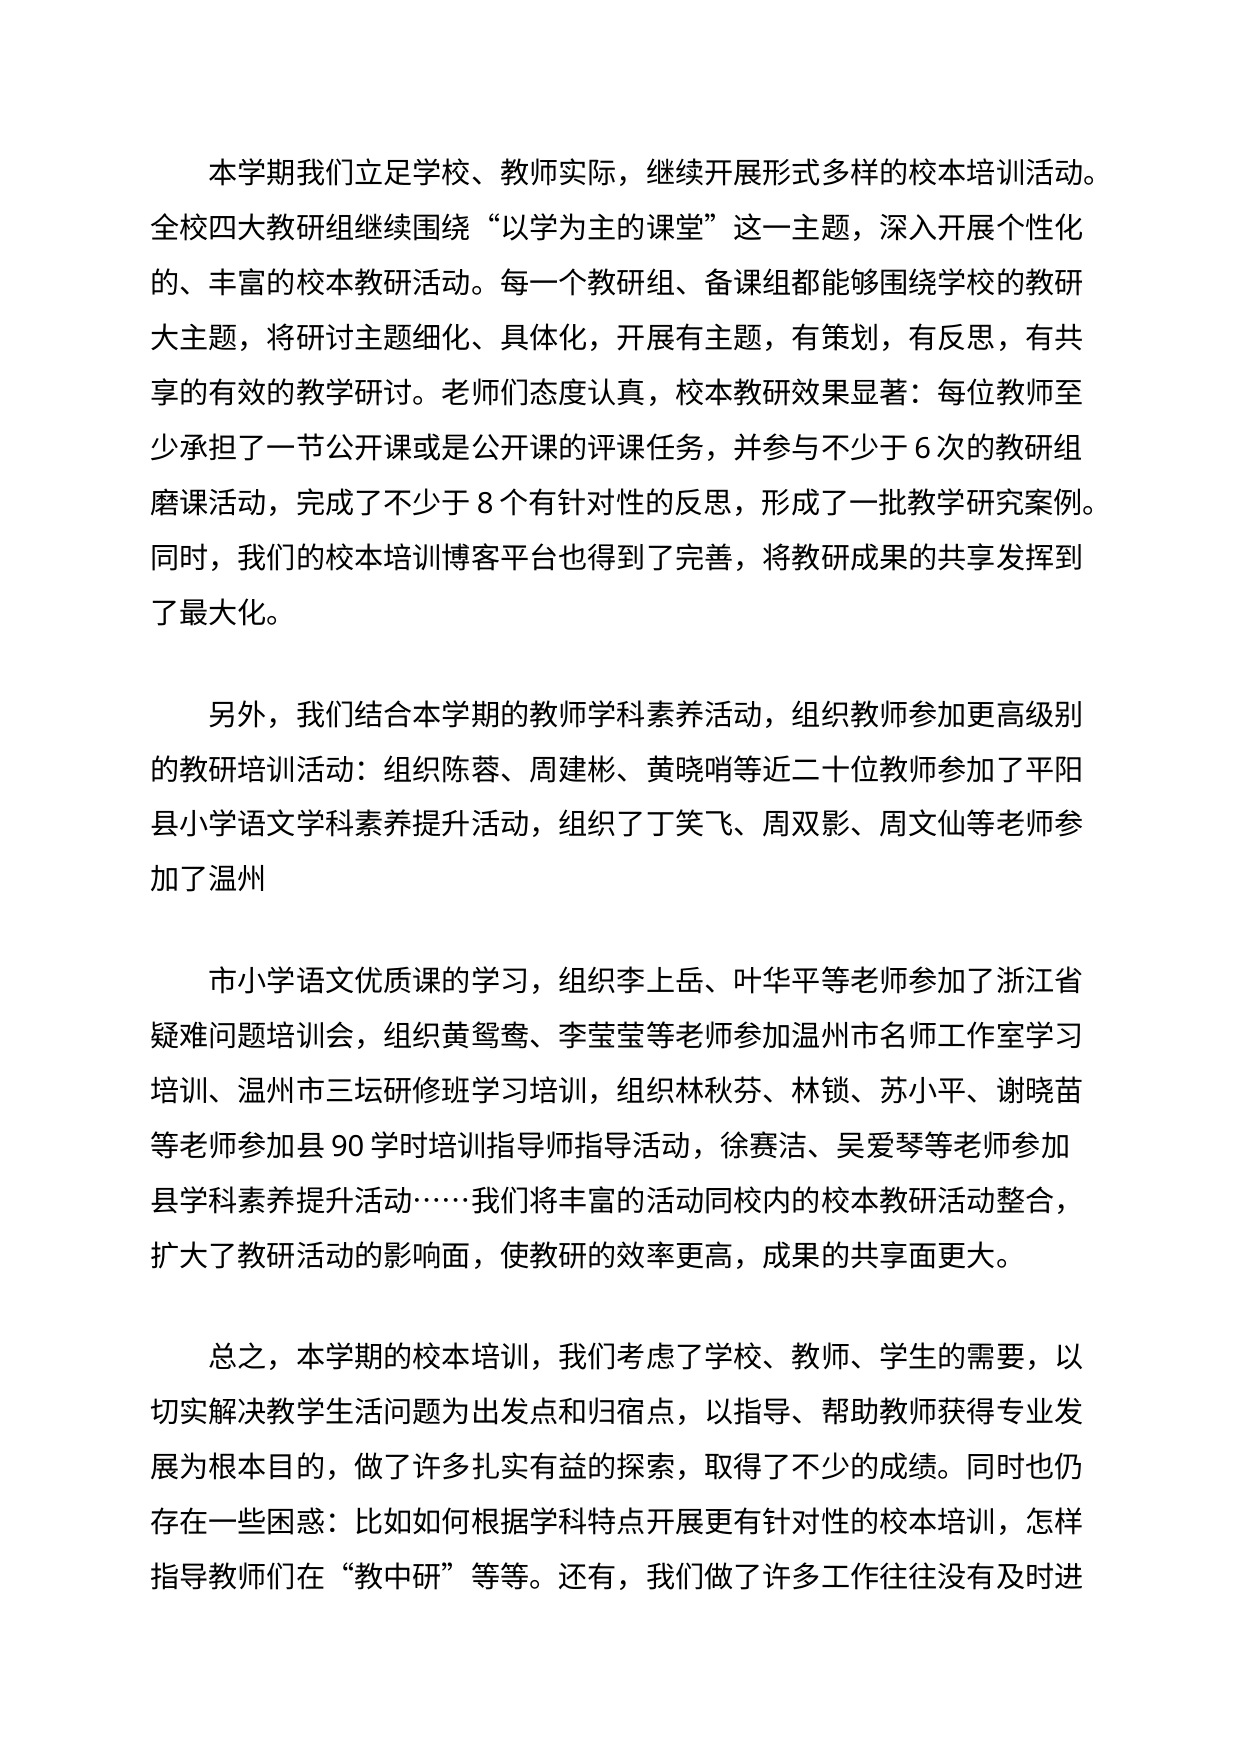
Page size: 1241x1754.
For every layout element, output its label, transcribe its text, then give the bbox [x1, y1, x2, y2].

text 本学期我们立足学校、教师实际，继续开展形式多样的校本培训活动。全校四大教研组继续围绕“以学为主的课堂”这一主题，深入开展个性化的、丰富的校本教研活动。每一个教研组、备课组都能够围绕学校的教研大主题，将研讨主题细化、具体化，开展有主题，有策划，有反思，有共享的有效的教学研讨。老师们态度认真，校本教研效果显著：每位教师至少承担了一节公开课或是公开课的评课任务，并参与不少于6次的教研组磨课活动，完成了不少于8个有针对性的反思，形成了一批教学研究案例。同时，我们的校本培训博客平台也得到了完善，将教研成果的共享发挥到了最大化。 [150, 150, 1090, 632]
text 市小学语文优质课的学习，组织李上岳、叶华平等老师参加了浙江省疑难问题培训会，组织黄鸳鸯、李莹莹等老师参加温州市名师工作室学习培训、温州市三坛研修班学习培训，组织林秋芬、林锁、苏小平、谢晓苗等老师参加县90学时培训指导师指导活动，徐赛洁、吴爱琴等老师参加县学科素养提升活动……我们将丰富的活动同校内的校本教研活动整合，扩大了教研活动的影响面，使教研的效率更高，成果的共享面更大。 [150, 958, 1090, 1274]
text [150, 1334, 1090, 1596]
text 另外，我们结合本学期的教师学科素养活动，组织教师参加更高级别的教研培训活动：组织陈蓉、周建彬、黄晓哨等近二十位教师参加了平阳县小学语文学科素养提升活动，组织了丁笑飞、周双影、周文仙等老师参加了温州 [150, 691, 1090, 898]
